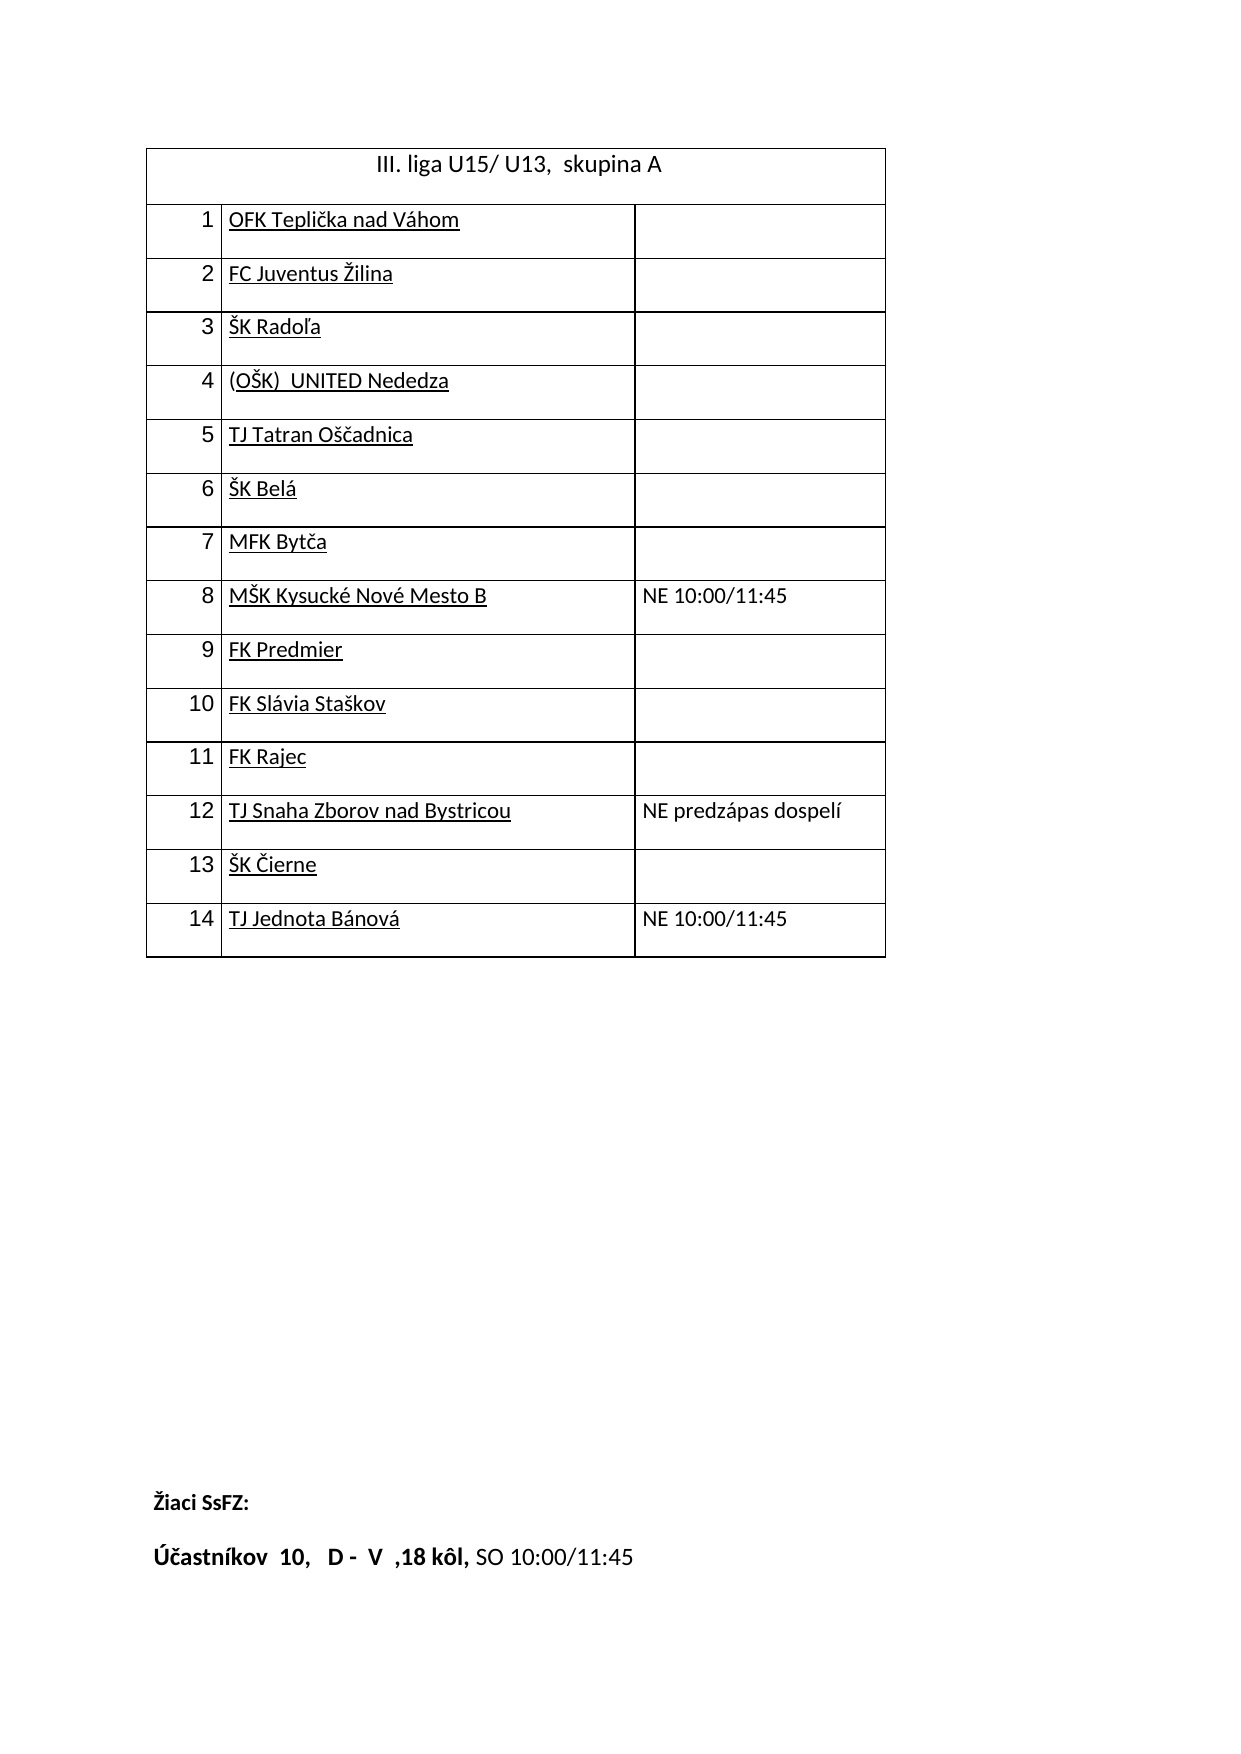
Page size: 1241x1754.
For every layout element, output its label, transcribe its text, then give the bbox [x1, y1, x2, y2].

table_cell [636, 850, 885, 903]
table_cell ŠK Čierne [222, 850, 634, 903]
table_cell FK Predmier [222, 635, 634, 688]
table_cell NE predzápas dospelí [636, 796, 885, 849]
table_cell 10 [147, 689, 221, 741]
table_cell 12 [147, 796, 221, 849]
table_cell FK Slávia Staškov [222, 689, 634, 741]
table_cell OFK Teplička nad Váhom [222, 205, 634, 258]
table_cell FK Rajec [222, 743, 634, 795]
table_cell 9 [147, 635, 221, 688]
table_cell 1 [147, 205, 221, 258]
table_cell [636, 313, 885, 365]
table_cell [636, 474, 885, 526]
table_cell 14 [147, 904, 221, 956]
table_cell 6 [147, 474, 221, 526]
table_cell TJ Tatran Oščadnica [222, 420, 634, 473]
table_cell ŠK Belá [222, 474, 634, 526]
table_cell NE 10:00/11:45 [636, 581, 885, 634]
table_cell 11 [147, 743, 221, 795]
table_cell 8 [147, 581, 221, 634]
table_cell [636, 635, 885, 688]
table_cell 13 [147, 850, 221, 903]
table_cell TJ Jednota Bánová [222, 904, 634, 956]
table_cell 4 [147, 366, 221, 419]
table_header III. liga U15/ U13, skupina A [147, 149, 885, 204]
table_cell 5 [147, 420, 221, 473]
table_cell [636, 205, 885, 258]
table_cell MFK Bytča [222, 528, 634, 580]
table_cell MŠK Kysucké Nové Mesto B [222, 581, 634, 634]
table_cell FC Juventus Žilina [222, 259, 634, 311]
table_cell [636, 366, 885, 419]
table_cell [636, 743, 885, 795]
table_cell [636, 259, 885, 311]
table_cell ŠK Radoľa [222, 313, 634, 365]
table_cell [146, 958, 886, 1575]
table_cell 2 [147, 259, 221, 311]
table_cell 7 [147, 528, 221, 580]
table_cell [636, 420, 885, 473]
table_cell (OŠK) UNITED Nededza [222, 366, 634, 419]
table_cell 3 [147, 313, 221, 365]
table_cell NE 10:00/11:45 [636, 904, 885, 956]
table_cell [636, 689, 885, 741]
table_cell [636, 528, 885, 580]
table_cell TJ Snaha Zborov nad Bystricou [222, 796, 634, 849]
